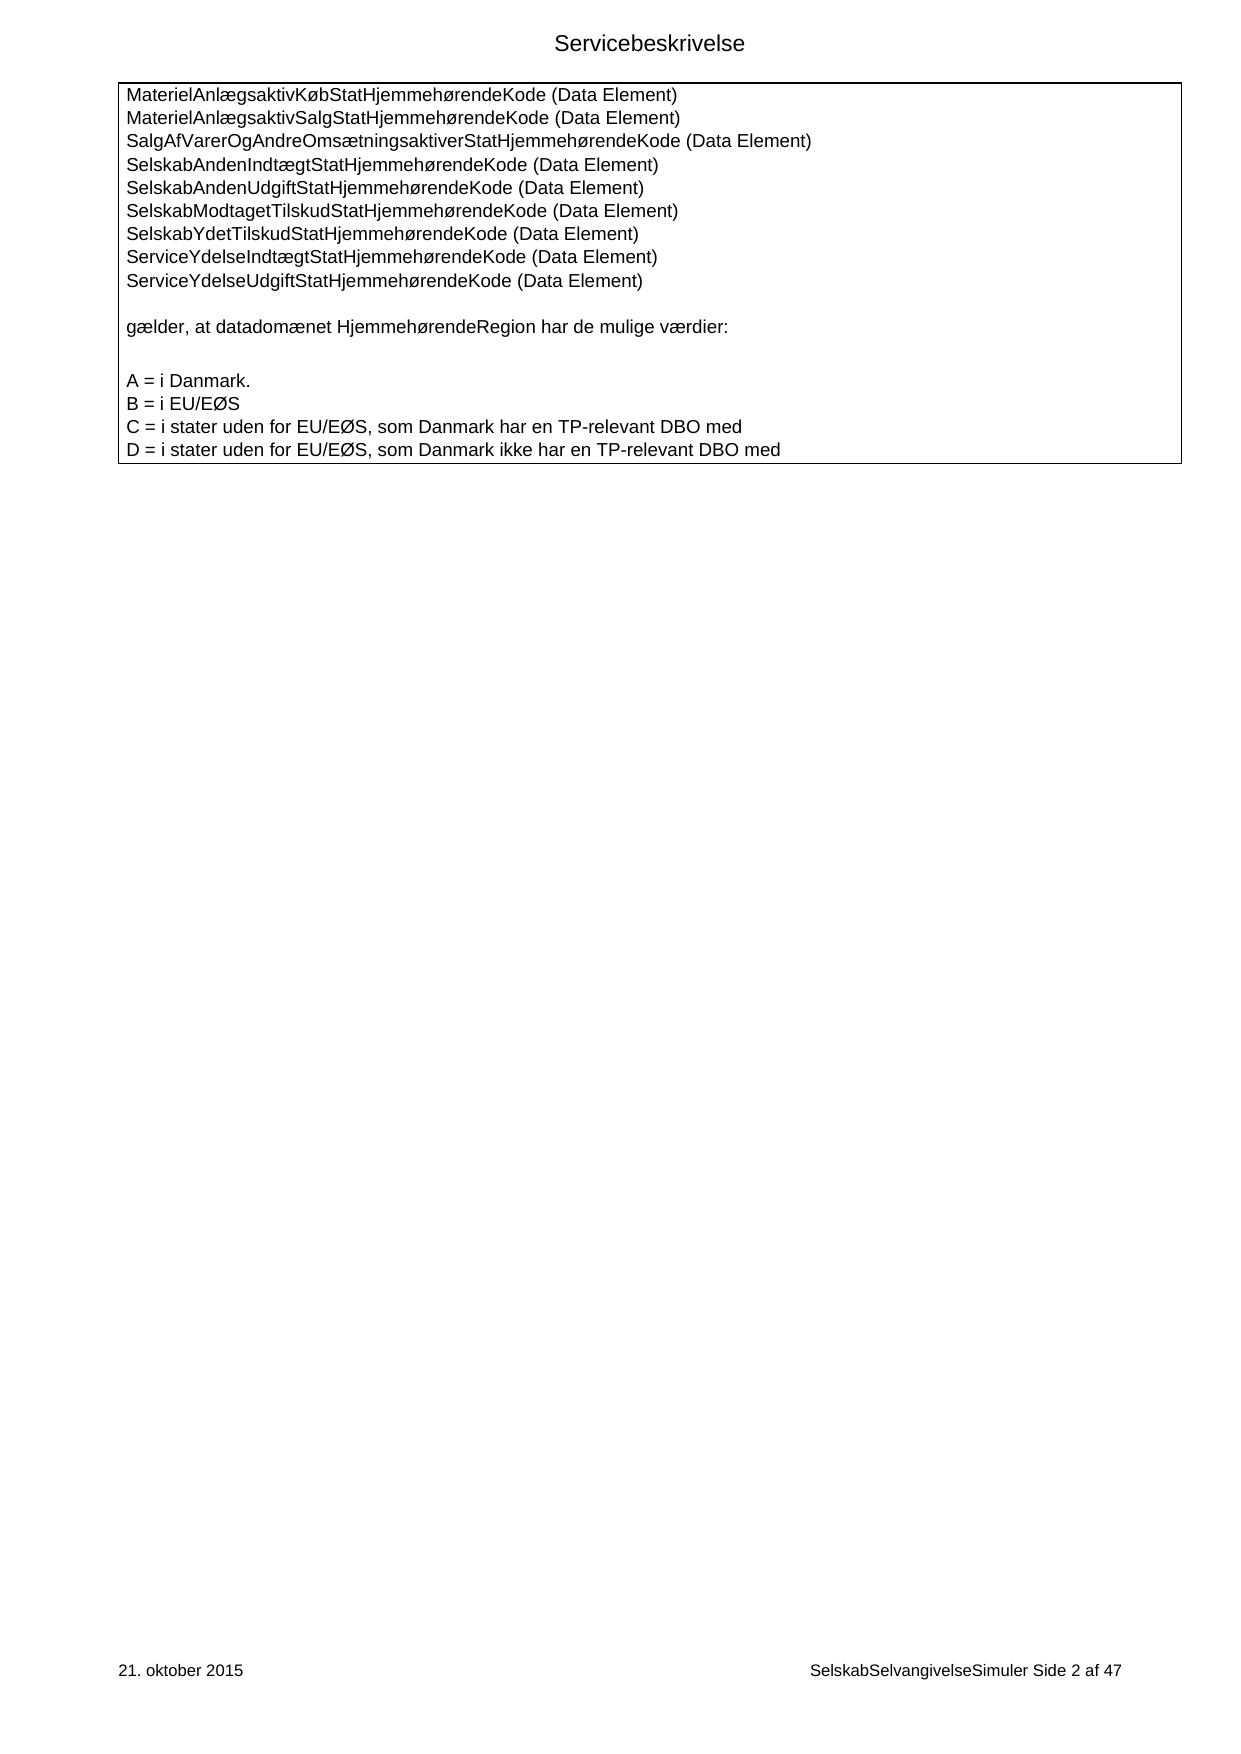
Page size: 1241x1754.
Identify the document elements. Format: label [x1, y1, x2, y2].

table_cell [119, 84, 1181, 463]
